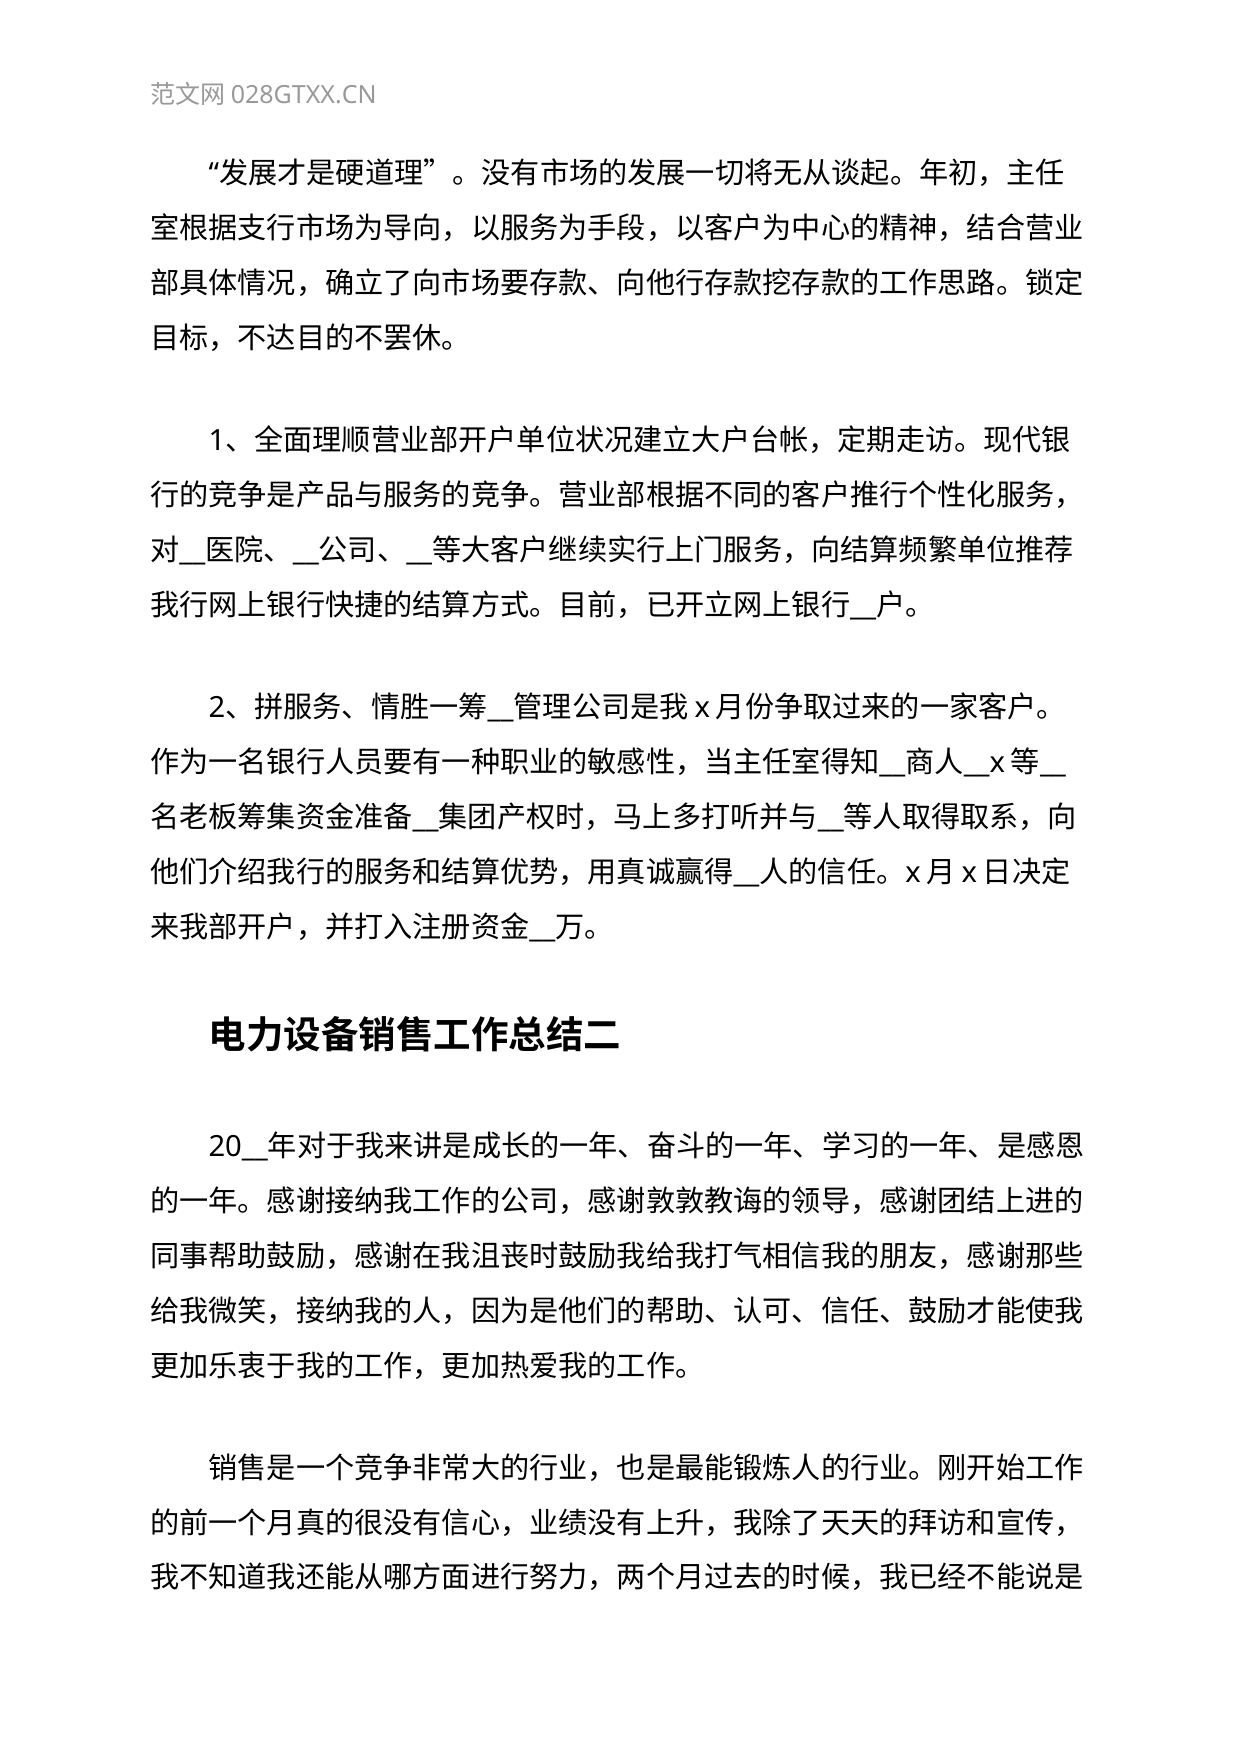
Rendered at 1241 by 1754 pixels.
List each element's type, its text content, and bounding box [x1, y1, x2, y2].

text “发展才是硬道理”。没有市场的发展一切将无从谈起。年初，主任室根据支行市场为导向，以服务为手段，以客户为中心的精神，结合营业部具体情况，确立了向市场要存款、向他行存款挖存款的工作思路。锁定目标，不达目的不罢休。 [150, 150, 1090, 357]
text 2、拼服务、情胜一筹__管理公司是我x月份争取过来的一家客户。作为一名银行人员要有一种职业的敏感性，当主任室得知__商人__x等__名老板筹集资金准备__集团产权时，马上多打听并与__等人取得取系，向他们介绍我行的服务和结算优势，用真诚赢得__人的信任。x月x日决定来我部开户，并打入注册资金__万。 [150, 683, 1090, 946]
text 电力设备销售工作总结二 [150, 1005, 1090, 1060]
text 1、全面理顺营业部开户单位状况建立大户台帐，定期走访。现代银行的竞争是产品与服务的竞争。营业部根据不同的客户推行个性化服务，对__医院、__公司、__等大客户继续实行上门服务，向结算频繁单位推荐我行网上银行快捷的结算方式。目前，已开立网上银行__户。 [150, 417, 1090, 624]
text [150, 1444, 1090, 1596]
text 20__年对于我来讲是成长的一年、奋斗的一年、学习的一年、是感恩的一年。感谢接纳我工作的公司，感谢敦敦教诲的领导，感谢团结上进的同事帮助鼓励，感谢在我沮丧时鼓励我给我打气相信我的朋友，感谢那些给我微笑，接纳我的人，因为是他们的帮助、认可、信任、鼓励才能使我更加乐衷于我的工作，更加热爱我的工作。 [150, 1123, 1090, 1385]
